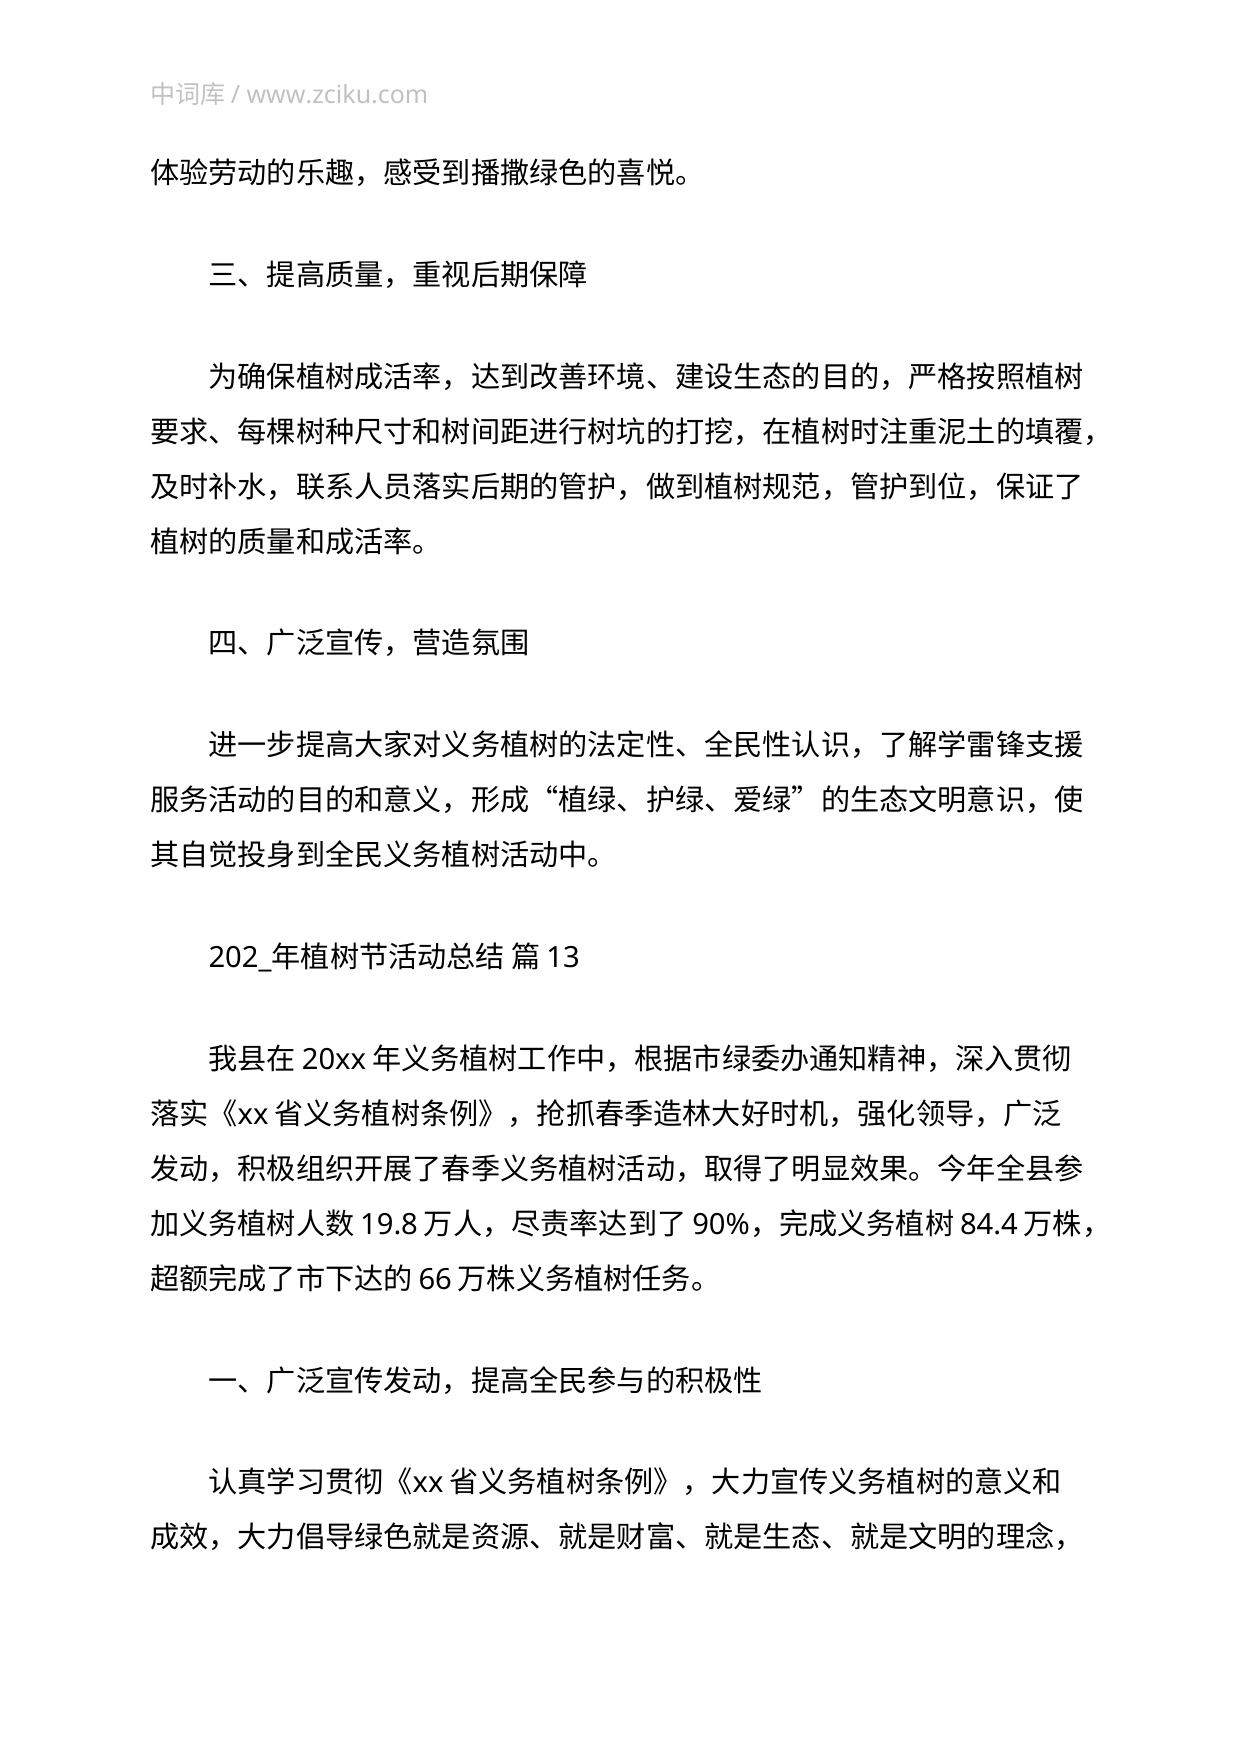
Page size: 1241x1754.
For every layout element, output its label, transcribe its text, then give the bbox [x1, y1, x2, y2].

text 为确保植树成活率，达到改善环境、建设生态的目的，严格按照植树要求、每棵树种尺寸和树间距进行树坑的打挖，在植树时注重泥土的填覆，及时补水，联系人员落实后期的管护，做到植树规范，管护到位，保证了植树的质量和成活率。 [150, 353, 1090, 561]
text 四、广泛宣传，营造氛围 [150, 620, 1090, 662]
text 我县在20xx年义务植树工作中，根据市绿委办通知精神，深入贯彻落实《xx省义务植树条例》，抢抓春季造林大好时机，强化领导，广泛发动，积极组织开展了春季义务植树活动，取得了明显效果。今年全县参加义务植树人数19.8万人，尽责率达到了90%，完成义务植树84.4万株，超额完成了市下达的66万株义务植树任务。 [150, 1035, 1090, 1298]
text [150, 1459, 1090, 1556]
text 三、提高质量，重视后期保障 [150, 252, 1090, 294]
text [150, 150, 1090, 192]
text 进一步提高大家对义务植树的法定性、全民性认识，了解学雷锋支援服务活动的目的和意义，形成“植绿、护绿、爱绿”的生态文明意识，使其自觉投身到全民义务植树活动中。 [150, 722, 1090, 874]
text 202_年植树节活动总结 篇13 [150, 933, 1090, 976]
text 一、广泛宣传发动，提高全民参与的积极性 [150, 1357, 1090, 1399]
